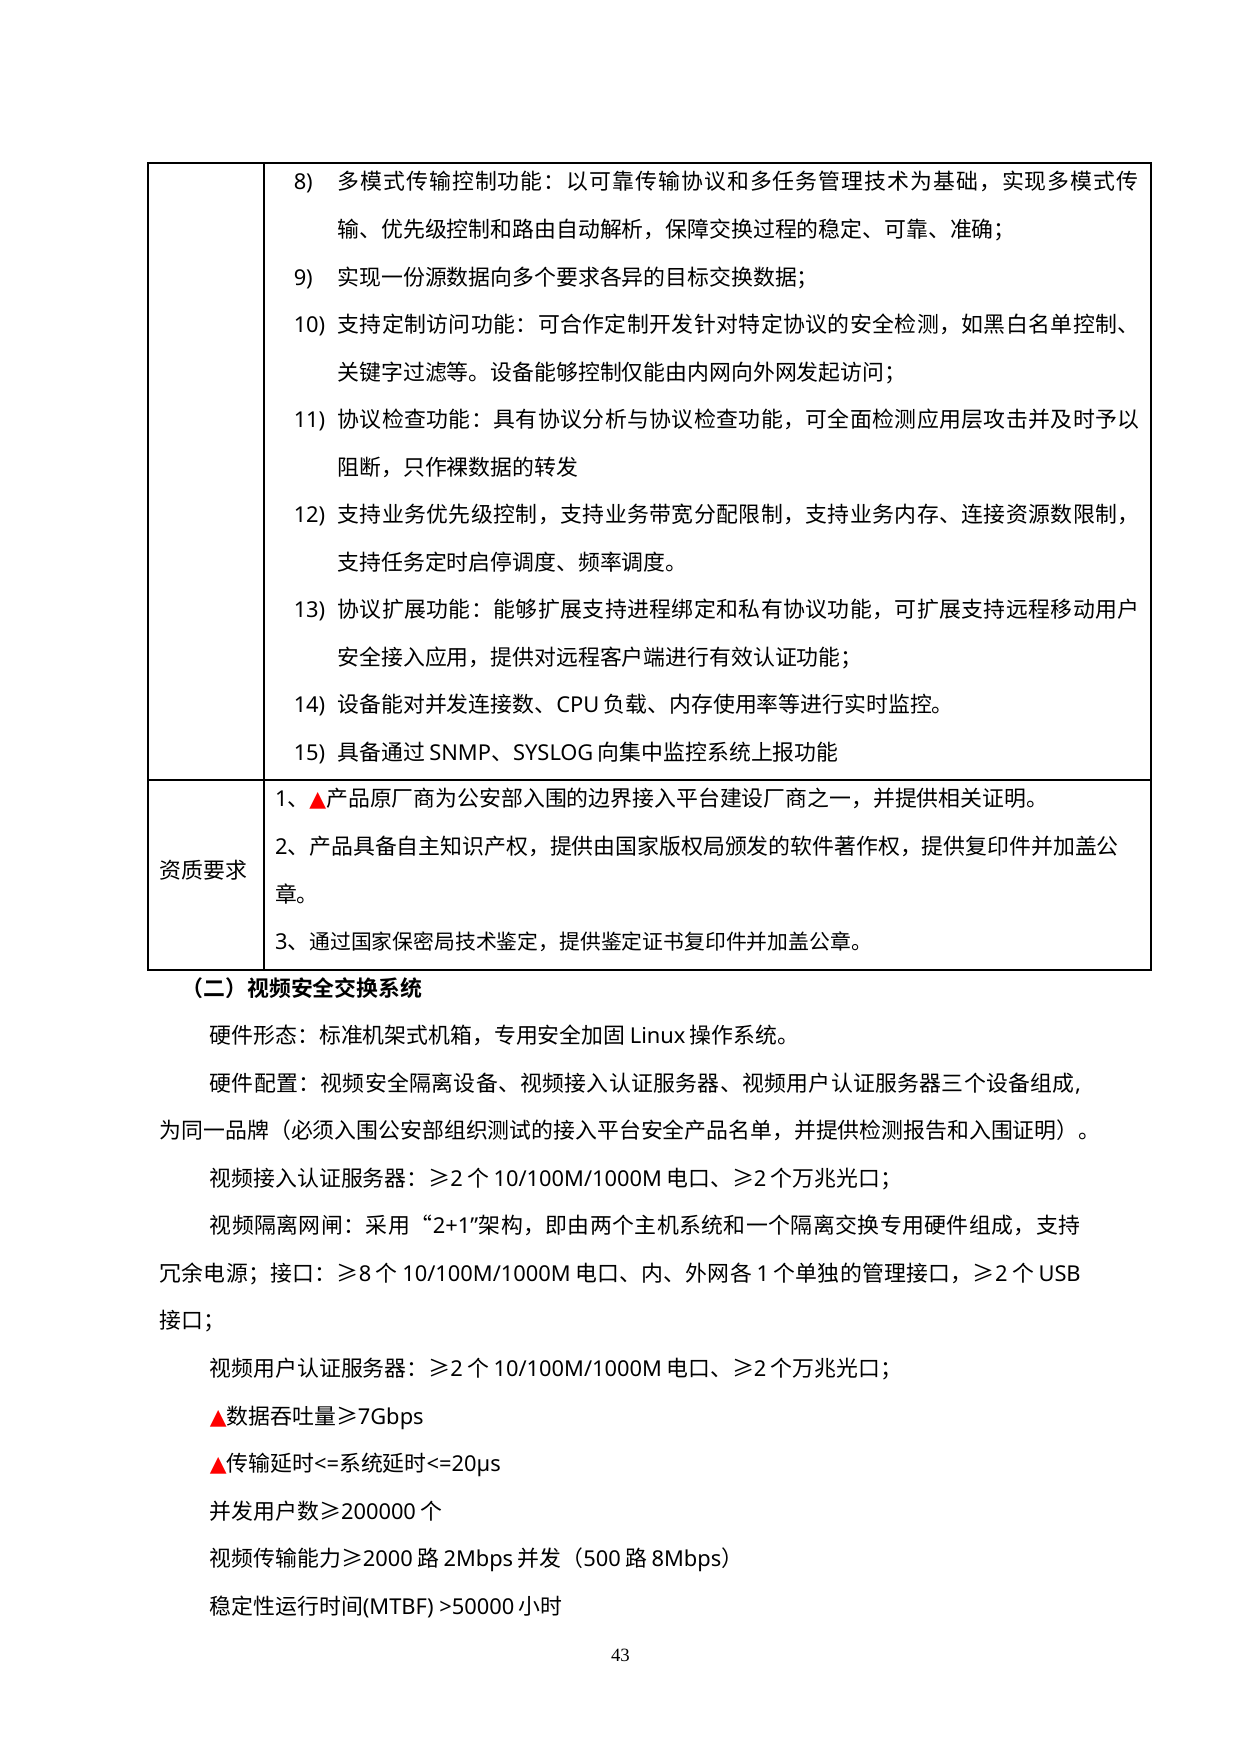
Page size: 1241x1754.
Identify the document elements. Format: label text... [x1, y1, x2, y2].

text 硬件配置：视频安全隔离设备、视频接入认证服务器、视频用户认证服务器三个设备组成,为同一品牌（必须入围公安部组织测试的接入平台安全产品名单，并提供检测报告和入围证明）。 [159, 1066, 1081, 1145]
text 视频用户认证服务器：≥2个10/100M/1000M电口、≥2个万兆光口； [159, 1351, 1081, 1383]
text 并发用户数≥200000个 [159, 1494, 1081, 1526]
text 视频接入认证服务器：≥2个10/100M/1000M电口、≥2个万兆光口； [159, 1161, 1081, 1192]
subtitle （二）视频安全交换系统 [159, 971, 1081, 1002]
text 稳定性运行时间(MTBF) >50000小时 [159, 1589, 1081, 1621]
table_cell ▲产品原厂商为公安部入围的边界接入平台建设厂商之一，并提供相关证明。 产品具备自主知识产权，提供由国家版权局颁发的软件著作权，提供复印件并加盖公章。 通过国家保密局技术鉴定，提供鉴定证书复印件并加盖公章。 [265, 781, 1150, 968]
text 视频隔离网闸：采用“2+1”架构，即由两个主机系统和一个隔离交换专用硬件组成，支持冗余电源；接口：≥8个10/100M/1000M电口、内、外网各1个单独的管理接口，≥2个USB接口； [159, 1208, 1081, 1335]
table_cell 资质要求 [149, 781, 263, 968]
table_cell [265, 164, 1150, 779]
text ▲数据吞吐量≥7Gbps [159, 1399, 1081, 1430]
text 视频传输能力≥2000路2Mbps并发（500路8Mbps） [159, 1541, 1081, 1573]
text ▲传输延时<=系统延时<=20μs [159, 1446, 1081, 1478]
text 硬件形态：标准机架式机箱，专用安全加固Linux操作系统。 [159, 1018, 1081, 1050]
